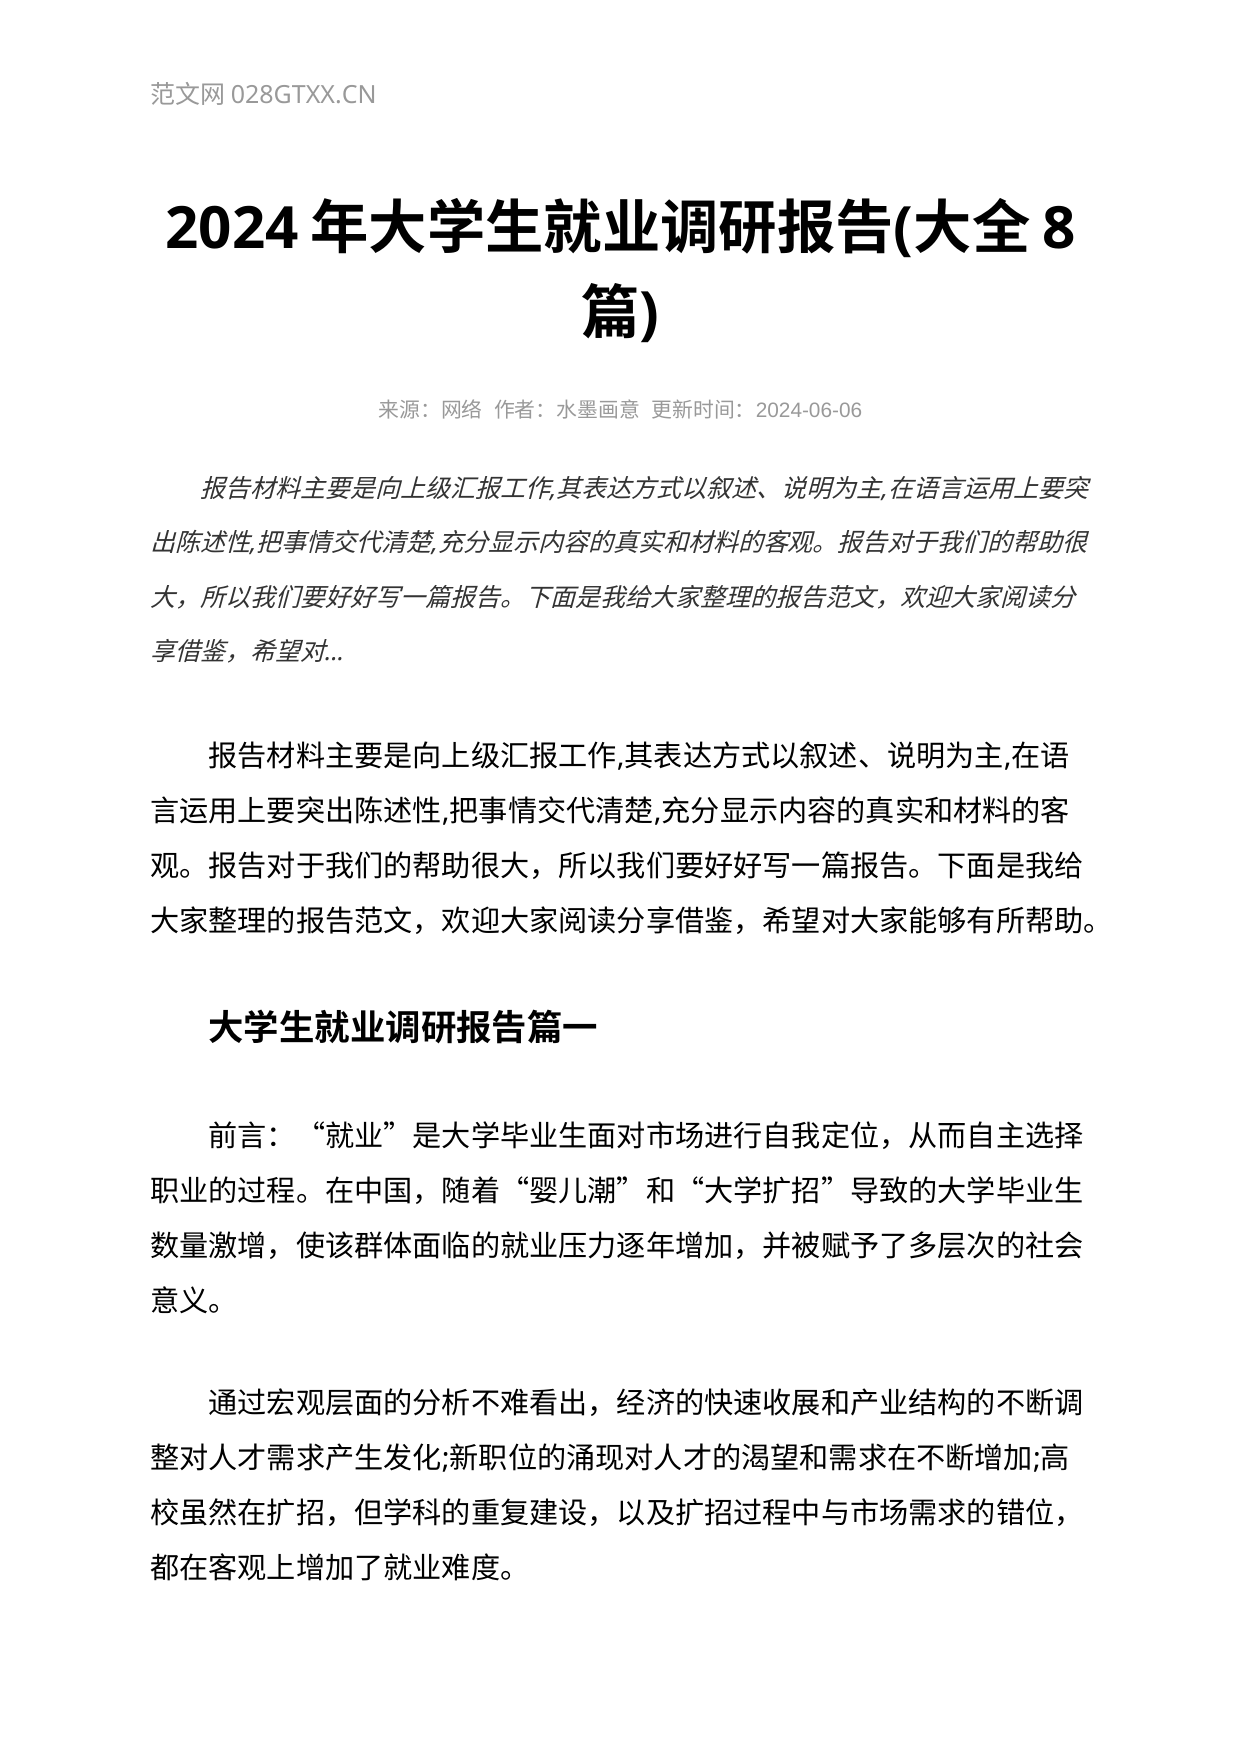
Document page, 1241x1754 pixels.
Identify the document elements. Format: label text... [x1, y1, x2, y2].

text 通过宏观层面的分析不难看出，经济的快速收展和产业结构的不断调整对人才需求产生发化;新职位的涌现对人才的渴望和需求在不断增加;高校虽然在扩招，但学科的重复建设，以及扩招过程中与市场需求的错位，都在客观上增加了就业难度。 [150, 1379, 1090, 1587]
text 来源：网络 作者：水墨画意 更新时间：2024-06-06 [150, 398, 1090, 422]
text 前言：“就业”是大学毕业生面对市场进行自我定位，从而自主选择职业的过程。在中国，随着“婴儿潮”和“大学扩招”导致的大学毕业生数量激增，使该群体面临的就业压力逐年增加，并被赋予了多层次的社会意义。 [150, 1113, 1090, 1320]
text 报告材料主要是向上级汇报工作,其表达方式以叙述、说明为主,在语言运用上要突出陈述性,把事情交代清楚,充分显示内容的真实和材料的客观。报告对于我们的帮助很大，所以我们要好好写一篇报告。下面是我给大家整理的报告范文，欢迎大家阅读分享借鉴，希望对大家能够有所帮助。 [150, 733, 1090, 940]
text 大学生就业调研报告篇一 [150, 999, 1090, 1051]
subtitle 2024年大学生就业调研报告(大全8篇) [150, 181, 1090, 351]
text 报告材料主要是向上级汇报工作,其表达方式以叙述、说明为主,在语言运用上要突出陈述性,把事情交代清楚,充分显示内容的真实和材料的客观。报告对于我们的帮助很大，所以我们要好好写一篇报告。下面是我给大家整理的报告范文，欢迎大家阅读分享借鉴，希望对... [150, 468, 1090, 668]
